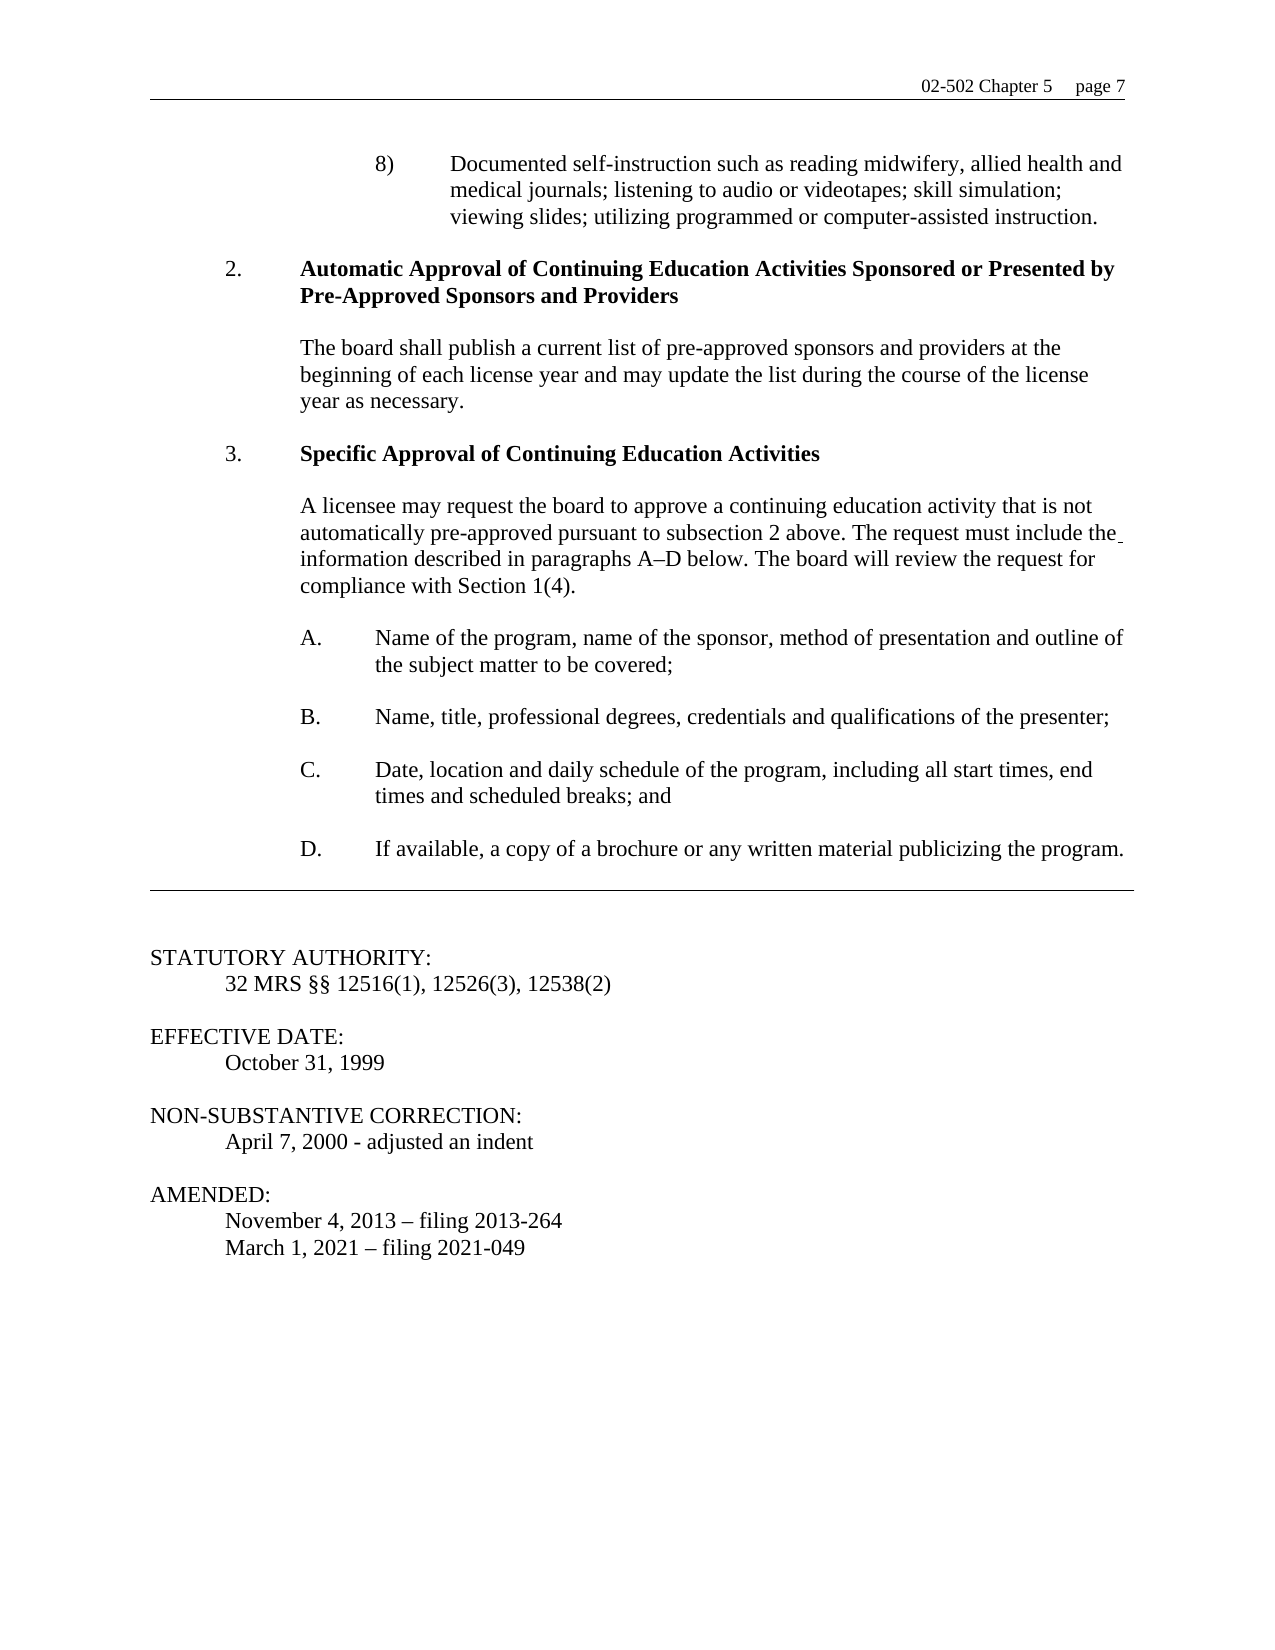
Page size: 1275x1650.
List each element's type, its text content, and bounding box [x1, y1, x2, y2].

text NON-SUBSTANTIVE CORRECTION: [150, 1102, 1125, 1128]
text November 4, 2013 – filing 2013-264 [150, 1207, 1125, 1234]
text The board shall publish a current list of pre-approved sponsors and providers at the beginning of each license year and may update the list during the course of the license year as necessary. [300, 334, 1125, 413]
text A licensee may request the board to approve a continuing education activity that is not automatically pre-approved pursuant to subsection 2 above. The request must include the information described in paragraphs A–D below. The board will review the request for compliance with Section 1(4). [300, 493, 1125, 598]
text EFFECTIVE DATE: [150, 1023, 1125, 1049]
text B. Name, title, professional degrees, credentials and qualifications of the presenter; [300, 703, 1125, 730]
text 3. Specific Approval of Continuing Education Activities [225, 440, 1125, 466]
text October 31, 1999 [150, 1049, 1125, 1076]
text A. Name of the program, name of the sponsor, method of presentation and outline of the subject matter to be covered; [300, 624, 1125, 677]
text 32 MRS §§ 12516(1), 12526(3), 12538(2) [150, 970, 1125, 996]
text C. Date, location and daily schedule of the program, including all start times, end times and scheduled breaks; and [300, 756, 1125, 809]
text STATUTORY AUTHORITY: [150, 944, 1125, 970]
text 2. Automatic Approval of Continuing Education Activities Sponsored or Presented by Pre-Approved Sponsors and Providers [225, 255, 1125, 308]
text D. If available, a copy of a brochure or any written material publicizing the program. [300, 835, 1134, 862]
text AMENDED: [150, 1181, 1125, 1207]
list Documented self-instruction such as reading midwifery, allied health and medical journals; listening to audio or videotapes; skill simulation; viewing slides; utilizing programmed or computer-assisted instruction. [375, 150, 1125, 229]
text March 1, 2021 – filing 2021-049 [150, 1234, 1125, 1260]
text April 7, 2000 - adjusted an indent [150, 1128, 1125, 1154]
